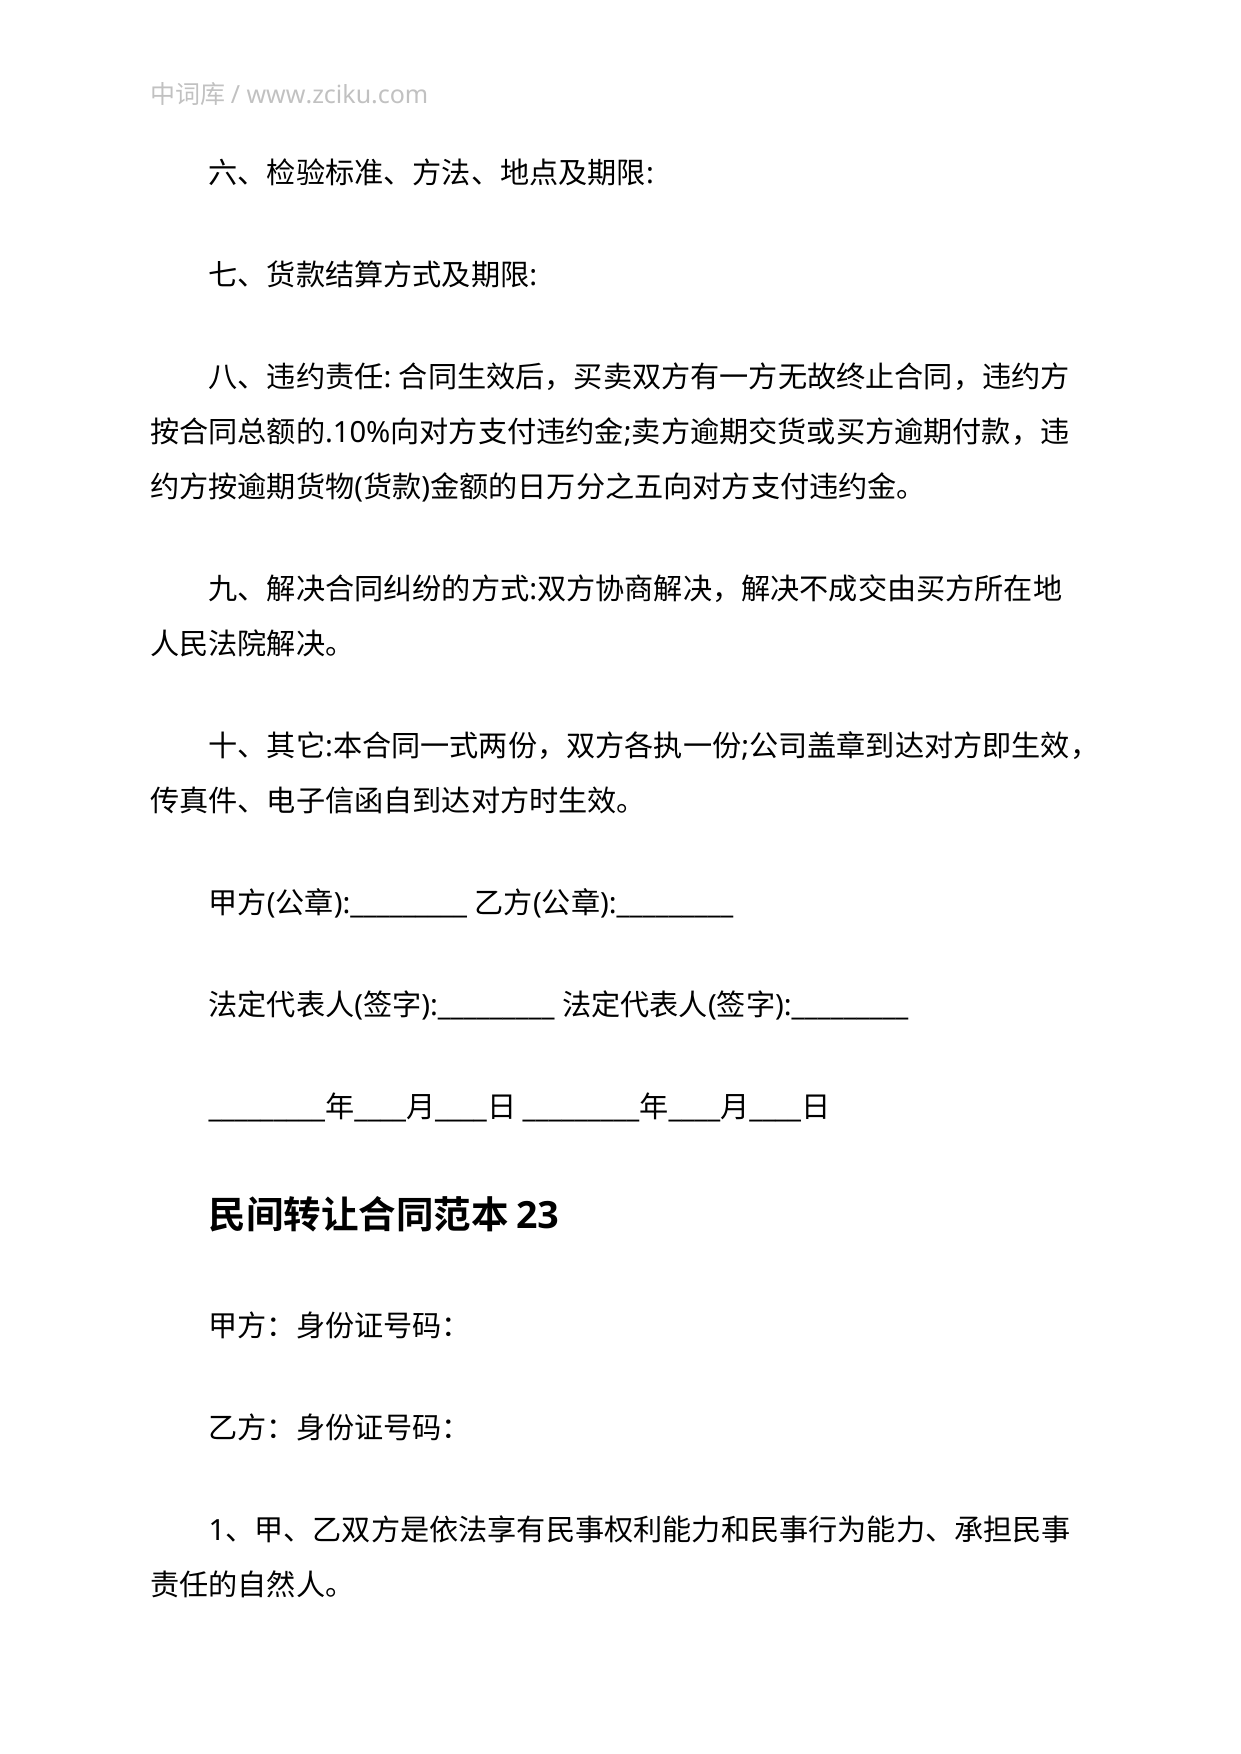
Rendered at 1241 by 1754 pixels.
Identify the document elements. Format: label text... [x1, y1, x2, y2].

text 法定代表人(签字):_________ 法定代表人(签字):_________ [150, 981, 1090, 1024]
text 九、解决合同纠纷的方式:双方协商解决，解决不成交由买方所在地人民法院解决。 [150, 566, 1090, 663]
text 八、违约责任: 合同生效后，买卖双方有一方无故终止合同，违约方按合同总额的.10%向对方支付违约金;卖方逾期交货或买方逾期付款，违约方按逾期货物(货款)金额的日万分之五向对方支付违约金。 [150, 354, 1090, 506]
text 十、其它:本合同一式两份，双方各执一份;公司盖章到达对方即生效，传真件、电子信函自到达对方时生效。 [150, 723, 1090, 820]
text _________年____月____日 _________年____月____日 [150, 1083, 1090, 1126]
text 甲方(公章):_________ 乙方(公章):_________ [150, 879, 1090, 922]
text 1、甲、乙双方是依法享有民事权利能力和民事行为能力、承担民事责任的自然人。 [150, 1507, 1090, 1604]
text 六、检验标准、方法、地点及期限: [150, 150, 1090, 192]
text 乙方：身份证号码： [150, 1405, 1090, 1447]
text 民间转让合同范本23 [150, 1185, 1090, 1240]
text 甲方：身份证号码： [150, 1303, 1090, 1345]
text 七、货款结算方式及期限: [150, 252, 1090, 294]
